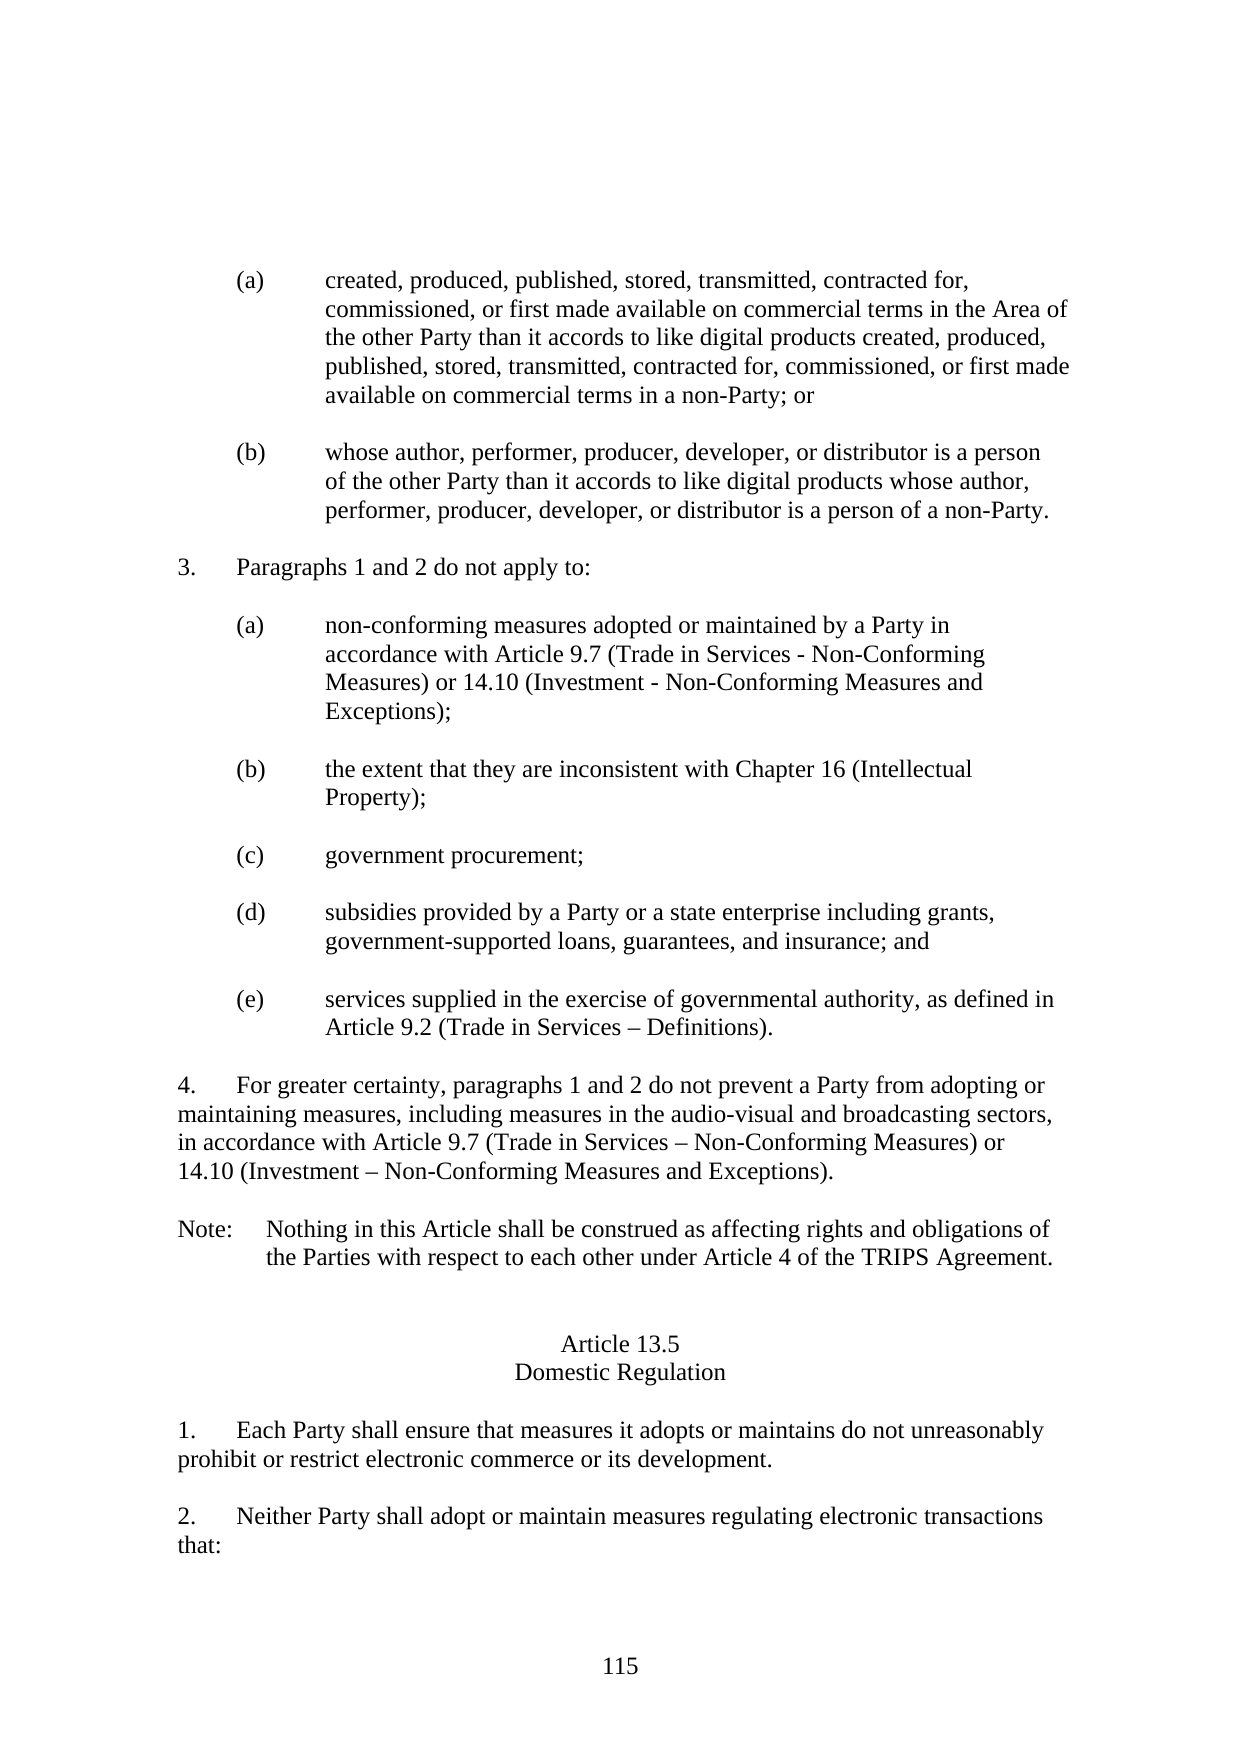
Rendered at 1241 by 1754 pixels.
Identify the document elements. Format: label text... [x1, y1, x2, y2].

text 3. Paragraphs 1 and 2 do not apply to: [177, 552, 1063, 581]
text 1. Each Party shall ensure that measures it adopts or maintains do not unreasonably prohibit or restrict electronic commerce or its development. [177, 1415, 1063, 1472]
text (b) the extent that they are inconsistent with Chapter 16 (Intellectual Property); [236, 754, 1063, 811]
text (a) non-conforming measures adopted or maintained by a Party in accordance with Article 9.7 (Trade in Services - Non-Conforming Measures) or 14.10 (Investment - Non-Conforming Measures and Exceptions); [236, 610, 1063, 725]
text (d) subsidies provided by a Party or a state enterprise including grants, government-supported loans, guarantees, and insurance; and [236, 897, 1063, 955]
text (a) created, produced, published, stored, transmitted, contracted for, commissioned, or first made available on commercial terms in the Area of the other Party than it accords to like digital products created, produced, published, stored, transmitted, contracted for, commissioned, or first made available on commercial terms in a non-Party; or [236, 265, 1078, 409]
text (b) whose author, performer, producer, developer, or distributor is a person of the other Party than it accords to like digital products whose author, performer, producer, developer, or distributor is a person of a non-Party. [236, 437, 1063, 524]
text Note: Nothing in this Article shall be construed as affecting rights and obligations of the Parties with respect to each other under Article 4 of the TRIPS Agreement. [177, 1214, 1063, 1271]
text (c) government procurement; [236, 840, 1063, 869]
text (e) services supplied in the exercise of governmental authority, as defined in Article 9.2 (Trade in Services – Definitions). [236, 984, 1063, 1041]
text Domestic Regulation [177, 1357, 1063, 1386]
text 2. Neither Party shall adopt or maintain measures regulating electronic transactions that: [177, 1501, 1063, 1559]
text 4. For greater certainty, paragraphs 1 and 2 do not prevent a Party from adopting or maintaining measures, including measures in the audio-visual and broadcasting sectors, in accordance with Article 9.7 (Trade in Services – Non-Conforming Measures) or 14.10 (Investment – Non-Conforming Measures and Exceptions). [177, 1070, 1063, 1185]
text Article 13.5 [177, 1329, 1063, 1357]
